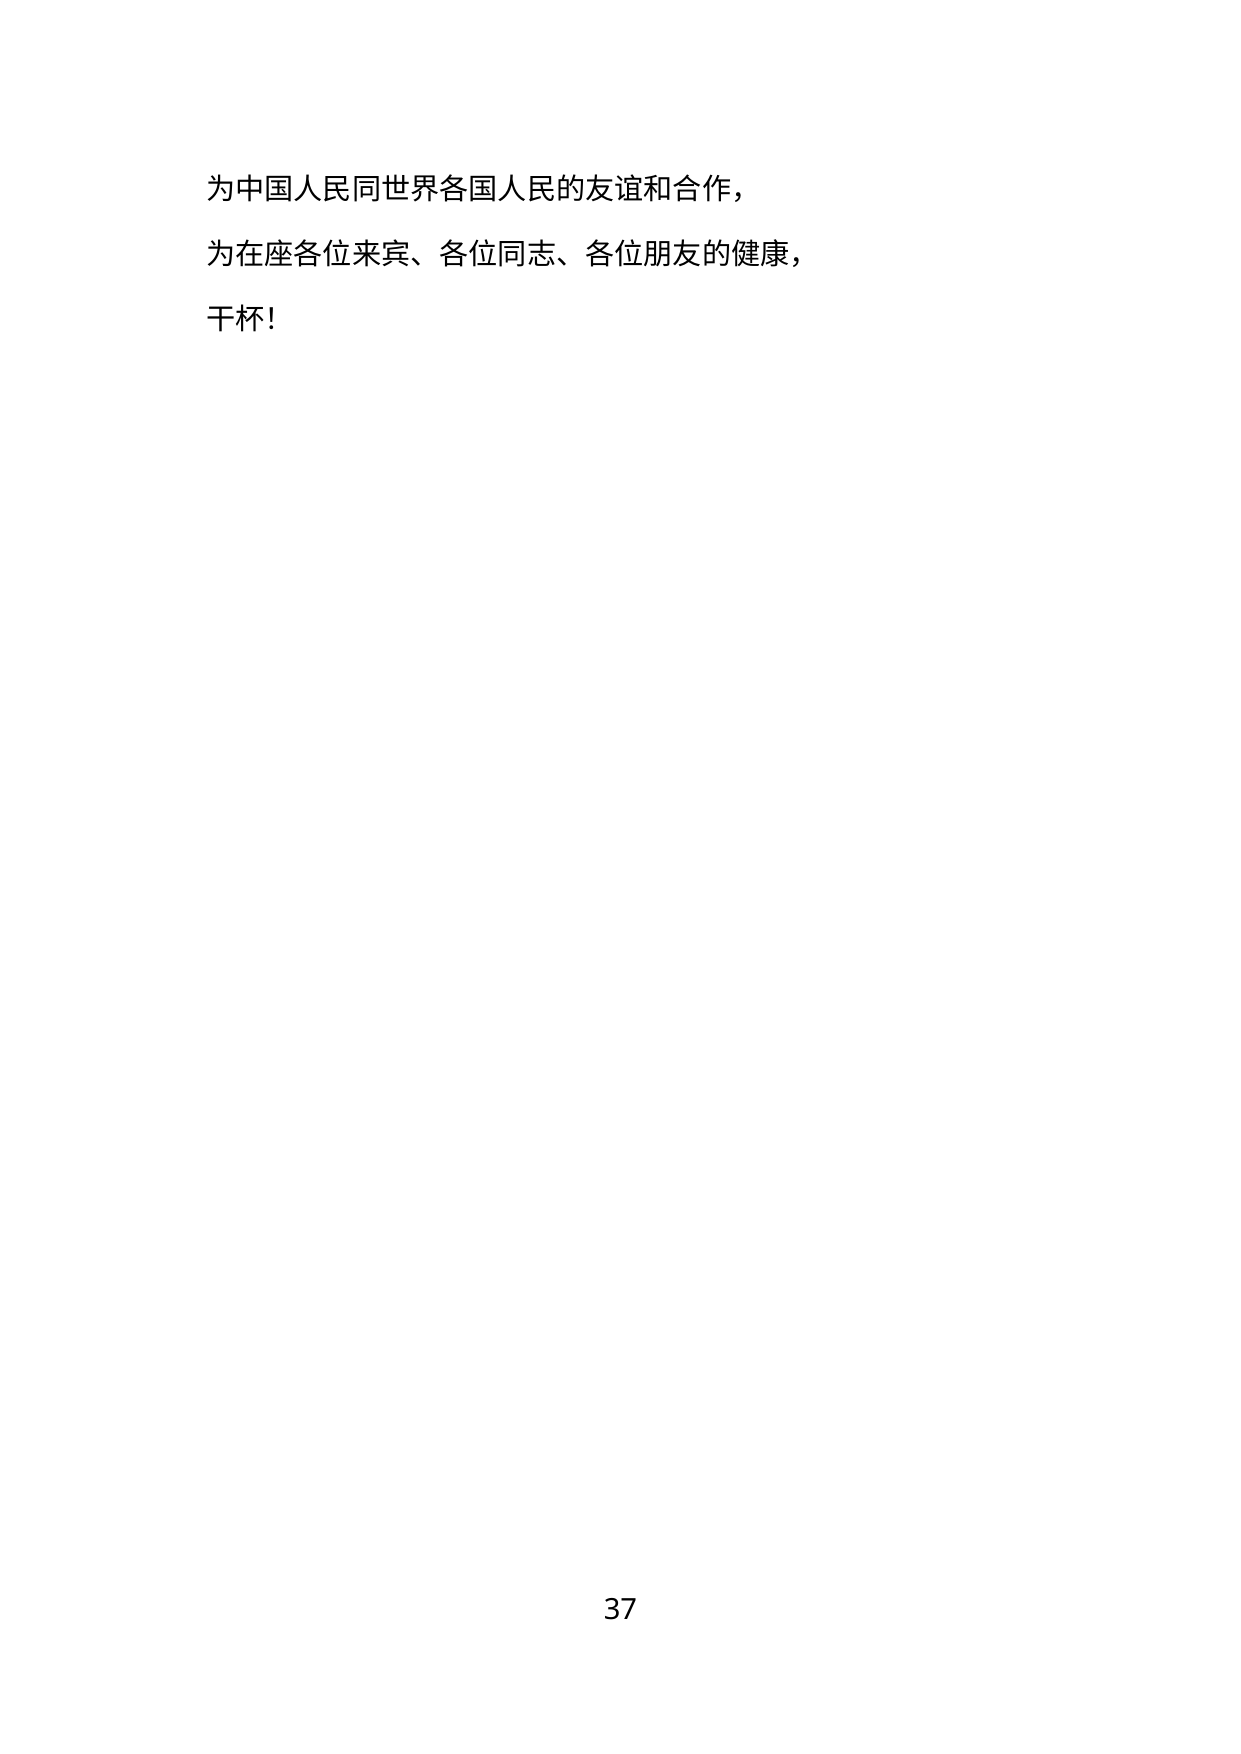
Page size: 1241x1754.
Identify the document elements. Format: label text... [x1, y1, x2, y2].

text 干杯！ [148, 284, 1092, 349]
text 为在座各位来宾、各位同志、各位朋友的健康， [148, 219, 1092, 284]
text 为中国人民同世界各国人民的友谊和合作， [148, 154, 1092, 219]
